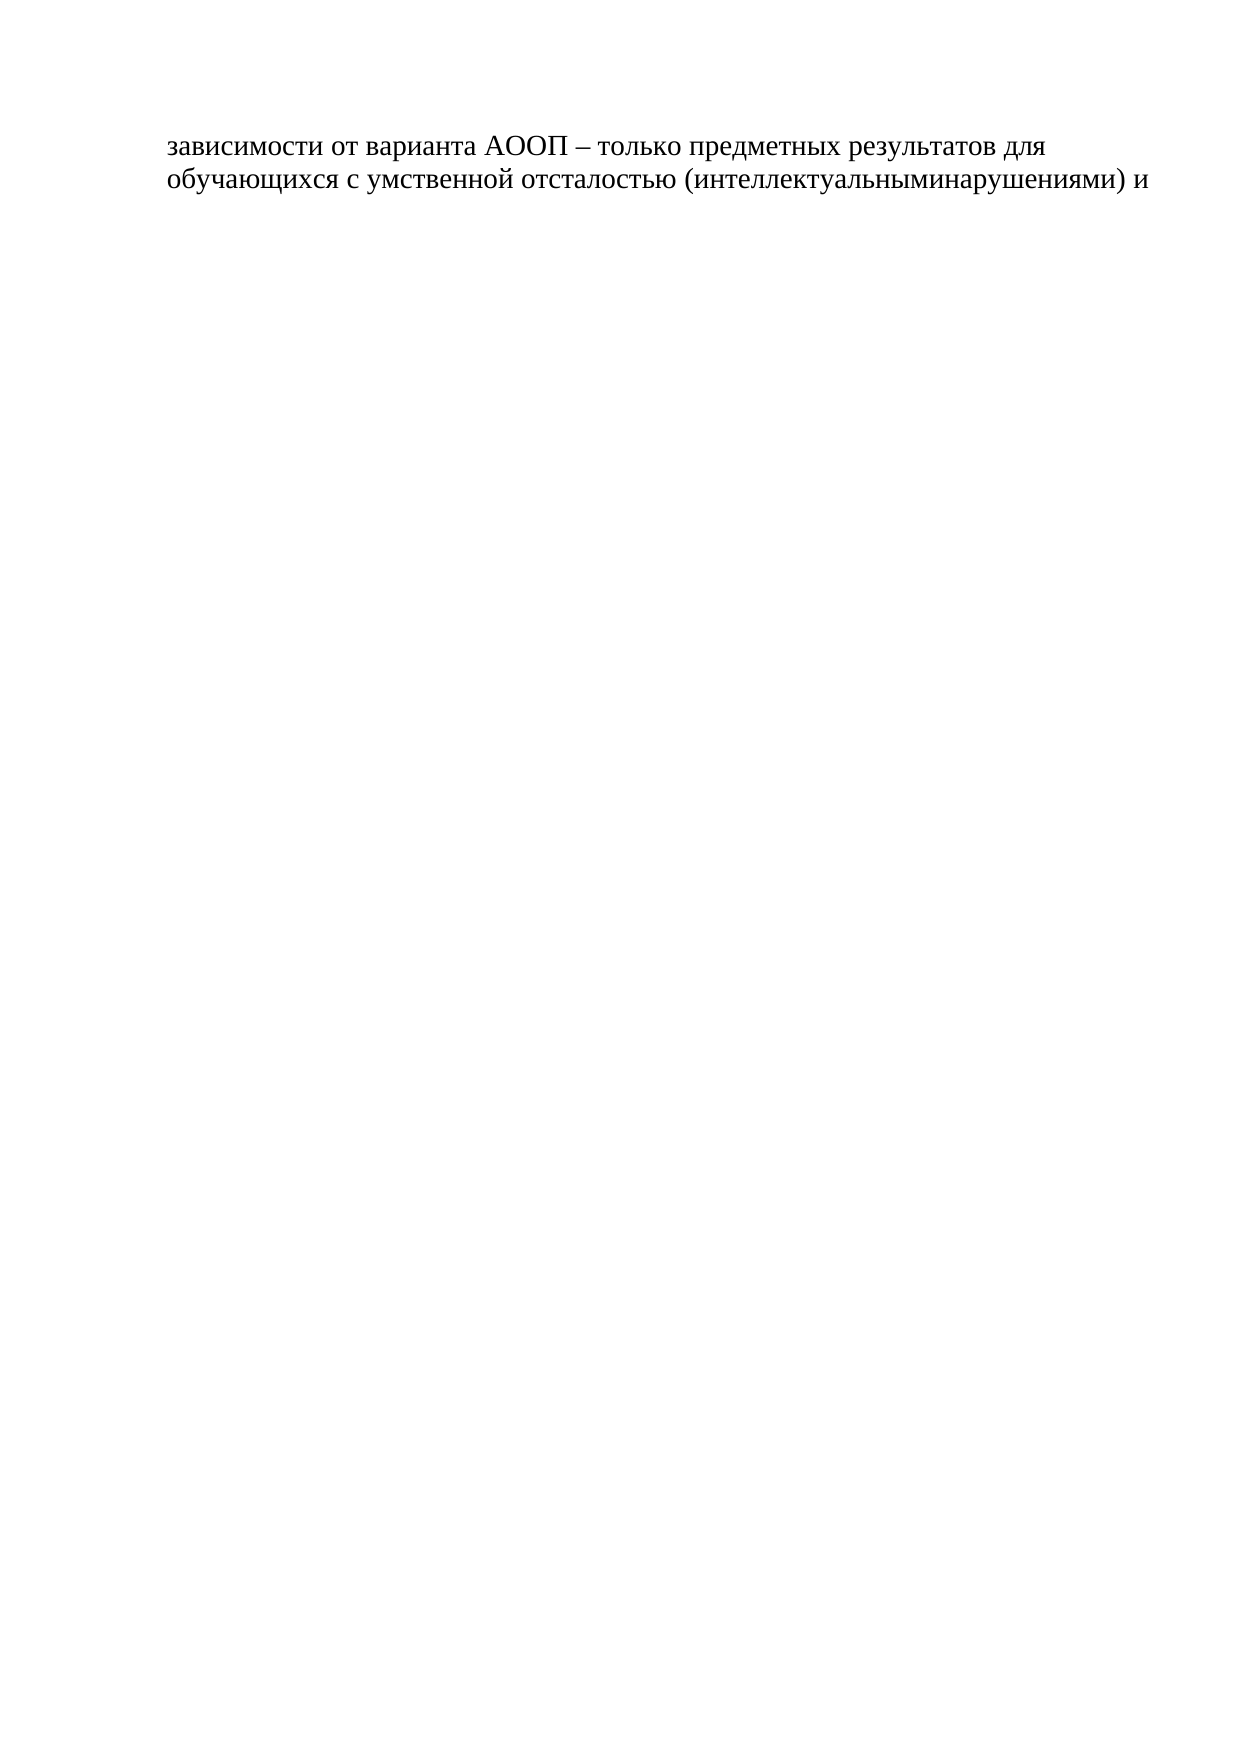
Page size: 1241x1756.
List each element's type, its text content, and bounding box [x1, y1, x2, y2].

text зависимости от варианта АООП – только предметных результатов для [167, 129, 1190, 162]
text обучающихся с умственной отсталостью (интеллектуальныминарушениями) и [167, 162, 1190, 196]
